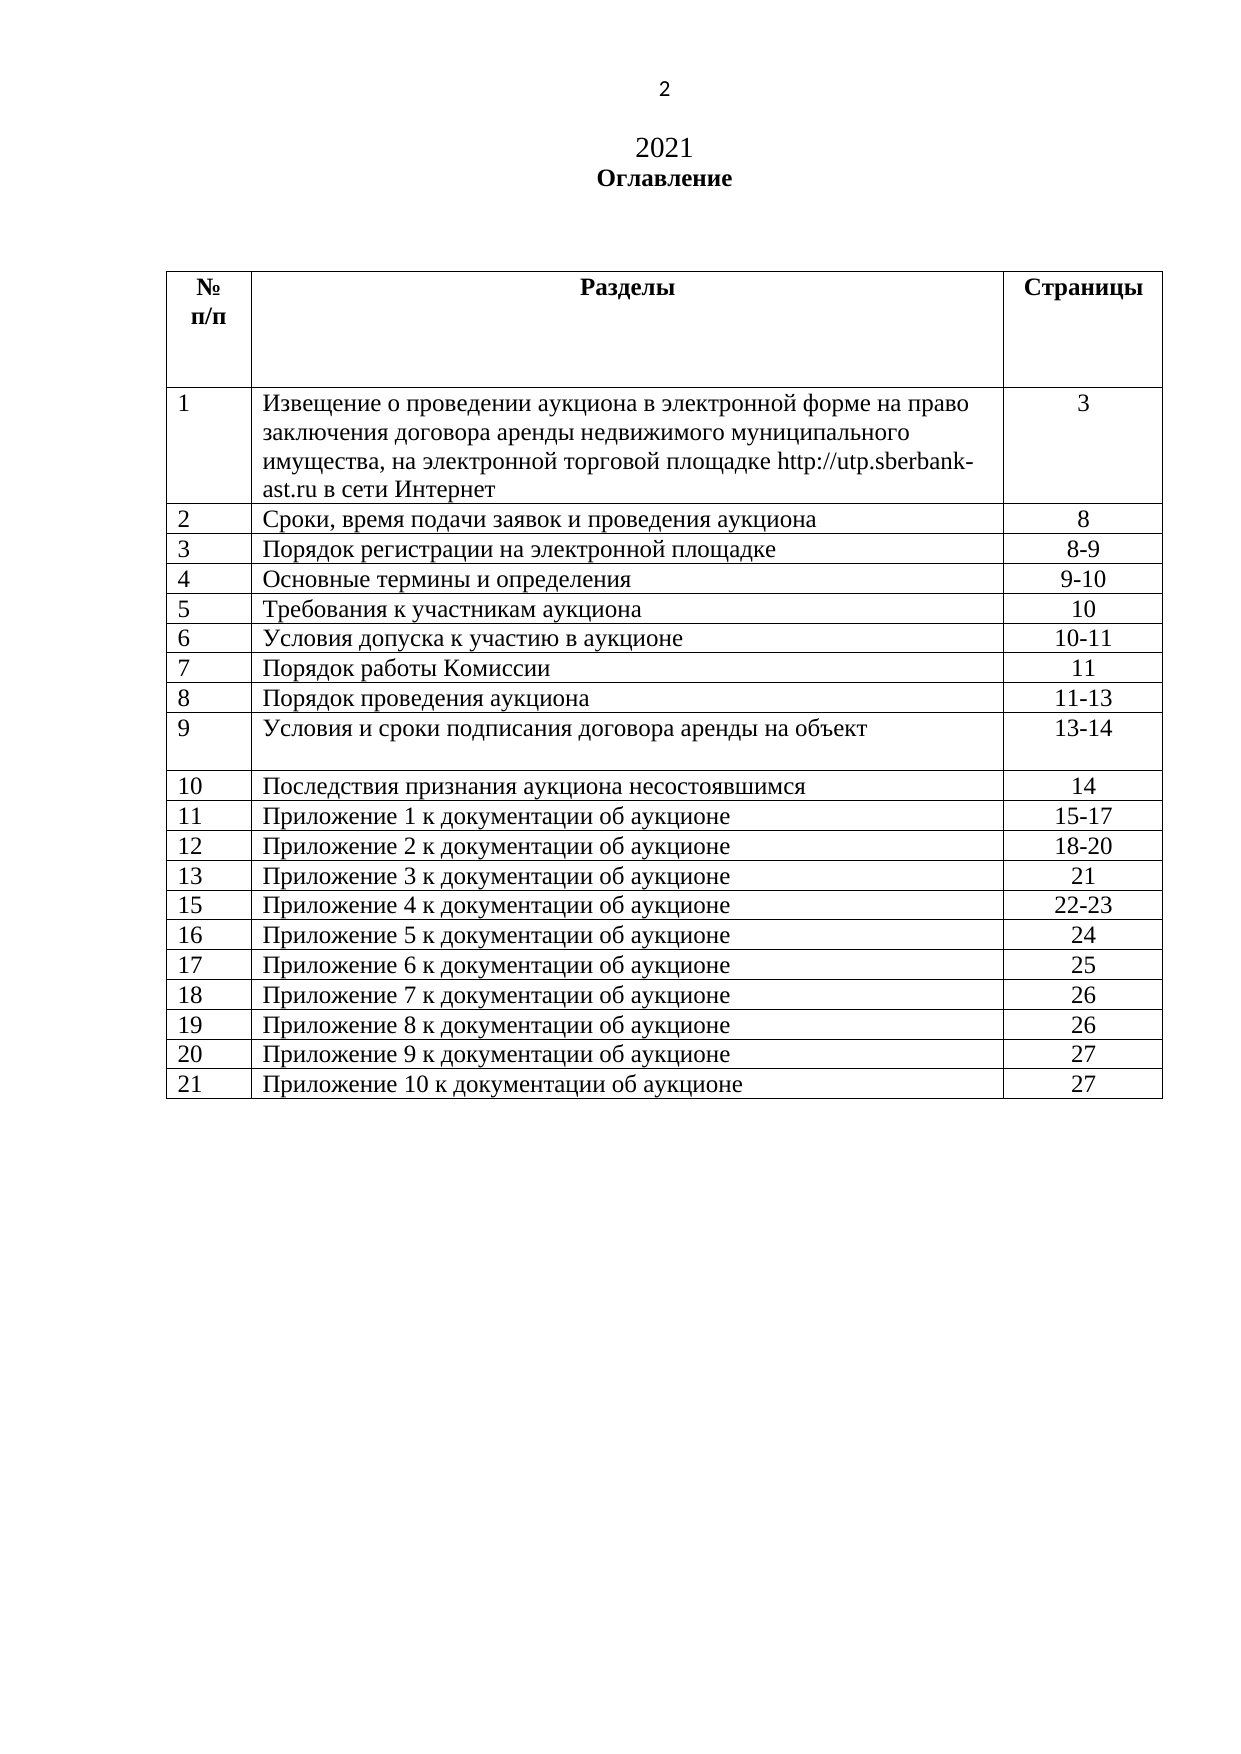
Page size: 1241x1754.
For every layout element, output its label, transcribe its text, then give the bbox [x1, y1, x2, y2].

table_cell 11-13 [1004, 683, 1162, 712]
table_cell Приложение 7 к документации об аукционе [252, 980, 1003, 1009]
table_cell 3 [167, 534, 251, 563]
table_cell 11 [167, 801, 251, 830]
table_cell Извещение о проведении аукциона в электронной форме на право заключения договора аренды недвижимого муниципального имущества, на электронной торговой площадке http://utp.sberbank-ast.ru в сети Интернет [252, 388, 1003, 503]
table_cell 8 [167, 683, 251, 712]
table_cell Сроки, время подачи заявок и проведения аукциона [252, 504, 1003, 533]
table_cell 9 [167, 713, 251, 770]
table_cell 9-10 [1004, 564, 1162, 593]
table_cell 25 [1004, 950, 1162, 979]
table_cell Приложение 5 к документации об аукционе [252, 920, 1003, 949]
table_header № п/п [167, 272, 251, 387]
table_cell 14 [1004, 771, 1162, 800]
table_cell 11 [1004, 653, 1162, 682]
table_cell Требования к участникам аукциона [252, 594, 1003, 622]
table_cell 12 [167, 831, 251, 860]
text 2021 [177, 130, 1152, 163]
table_cell Условия допуска к участию в аукционе [252, 624, 1003, 652]
table_cell Приложение 3 к документации об аукционе [252, 861, 1003, 889]
table_cell 20 [167, 1040, 251, 1068]
table_cell 21 [167, 1069, 251, 1098]
table_cell 18-20 [1004, 831, 1162, 860]
table_cell Приложение 9 к документации об аукционе [252, 1040, 1003, 1068]
table_cell Условия и сроки подписания договора аренды на объект [252, 713, 1003, 770]
table_cell 13 [167, 861, 251, 889]
table_cell 8 [1004, 504, 1162, 533]
table_cell 19 [167, 1010, 251, 1038]
table_cell 27 [1004, 1069, 1162, 1098]
table_cell 10 [1004, 594, 1162, 622]
table_cell Приложение 6 к документации об аукционе [252, 950, 1003, 979]
table_header Страницы [1004, 272, 1162, 387]
table_cell 21 [1004, 861, 1162, 889]
table_cell 2 [167, 504, 251, 533]
table_cell 26 [1004, 1010, 1162, 1038]
table_cell Приложение 2 к документации об аукционе [252, 831, 1003, 860]
table_cell Приложение 10 к документации об аукционе [252, 1069, 1003, 1098]
table_cell 18 [167, 980, 251, 1009]
table_cell Порядок проведения аукциона [252, 683, 1003, 712]
table_cell Порядок регистрации на электронной площадке [252, 534, 1003, 563]
table_cell 8-9 [1004, 534, 1162, 563]
table_cell 5 [167, 594, 251, 622]
table_cell 26 [1004, 980, 1162, 1009]
table_cell Приложение 1 к документации об аукционе [252, 801, 1003, 830]
table_cell 6 [167, 624, 251, 652]
table_cell 10-11 [1004, 624, 1162, 652]
table_cell 3 [1004, 388, 1162, 503]
table_cell 13-14 [1004, 713, 1162, 770]
table_cell 7 [167, 653, 251, 682]
table_cell 16 [167, 920, 251, 949]
table_cell 17 [167, 950, 251, 979]
table_cell 1 [167, 388, 251, 503]
table_cell Основные термины и определения [252, 564, 1003, 593]
table_cell 10 [167, 771, 251, 800]
table_cell 22-23 [1004, 891, 1162, 919]
table_cell 4 [167, 564, 251, 593]
table_cell Порядок работы Комиссии [252, 653, 1003, 682]
table_cell Приложение 4 к документации об аукционе [252, 891, 1003, 919]
table_cell 27 [1004, 1040, 1162, 1068]
table_cell 15-17 [1004, 801, 1162, 830]
table_header Разделы [252, 272, 1003, 387]
table_cell Последствия признания аукциона несостоявшимся [252, 771, 1003, 800]
table_cell 24 [1004, 920, 1162, 949]
text Оглавление [177, 163, 1152, 192]
table_cell 15 [167, 891, 251, 919]
table_cell Приложение 8 к документации об аукционе [252, 1010, 1003, 1038]
